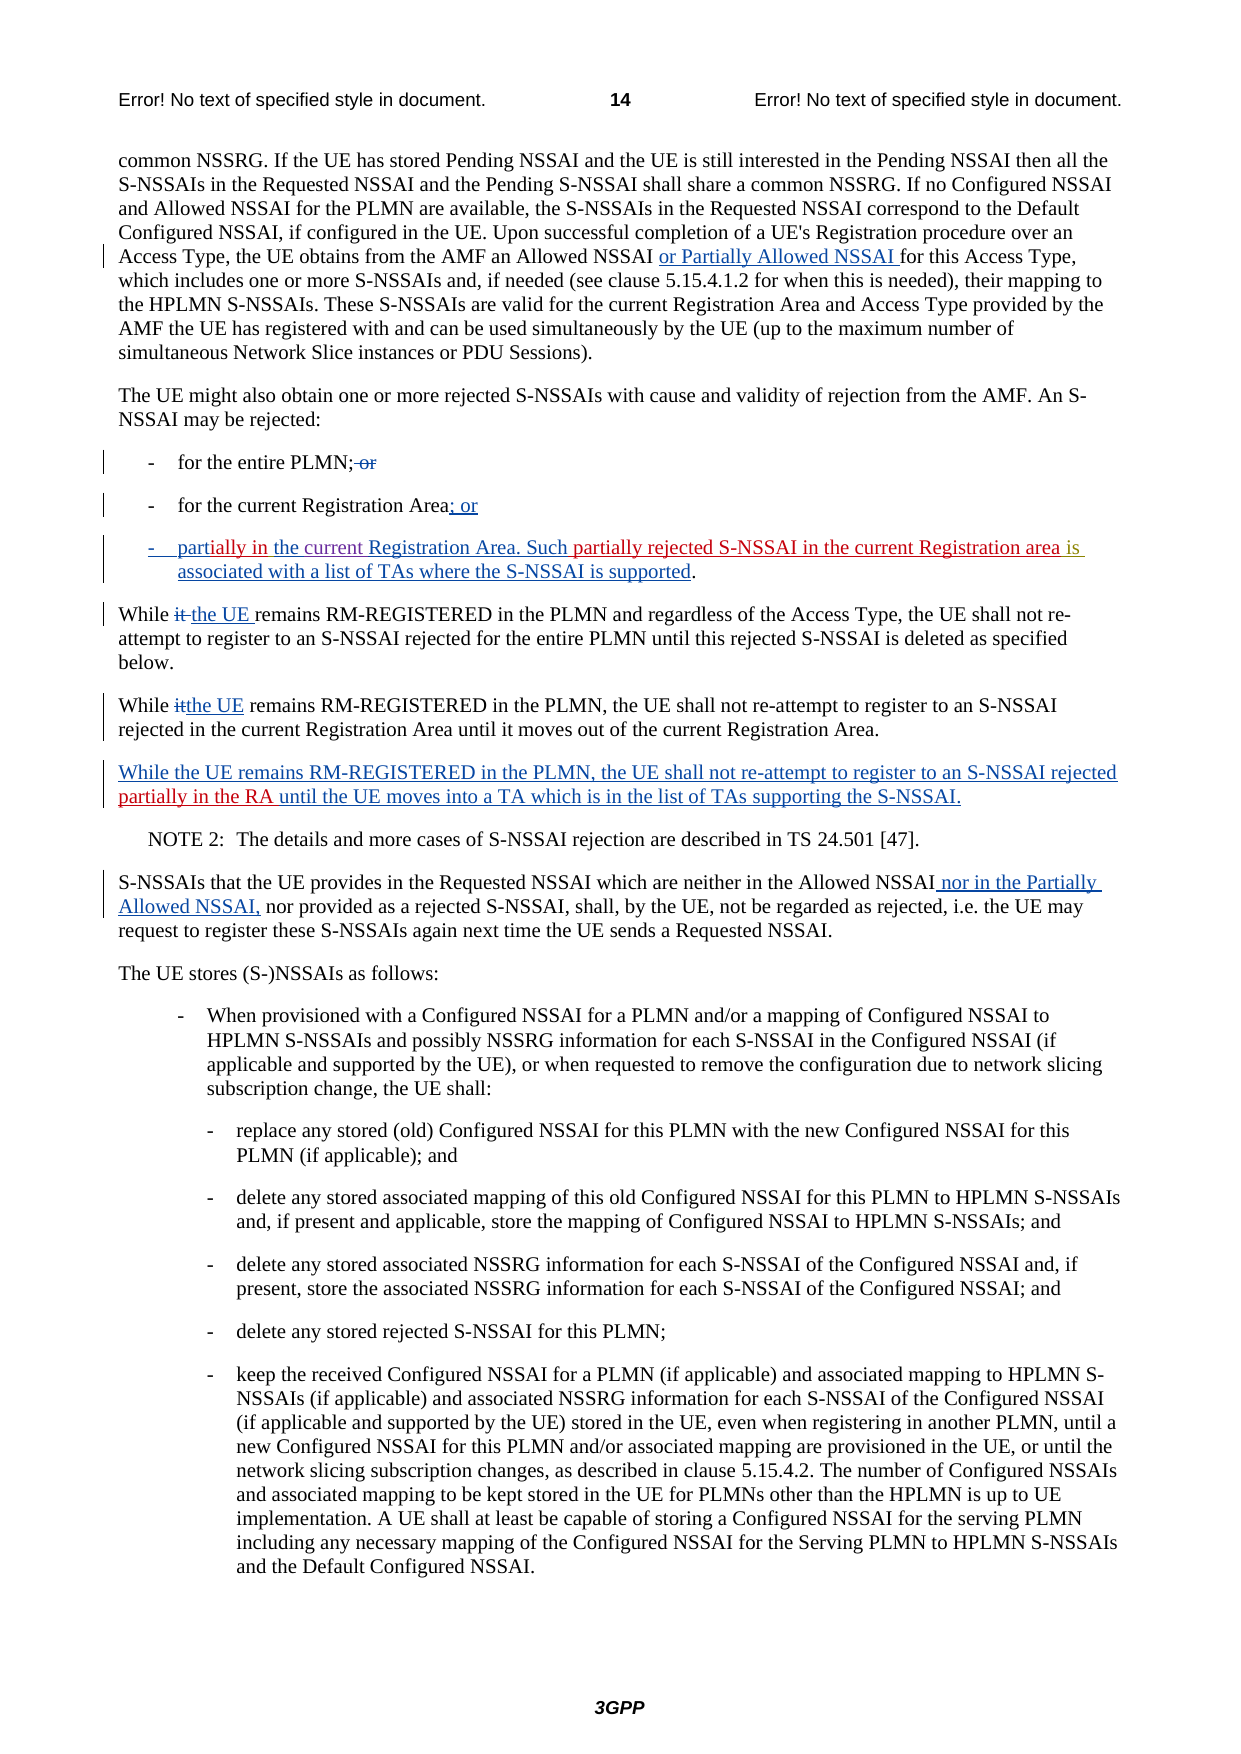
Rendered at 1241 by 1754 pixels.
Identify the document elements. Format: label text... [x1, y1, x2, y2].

text - replace any stored (old) Configured NSSAI for this PLMN with the new Configured NSSAI for this PLMN (if applicable); and [207, 1118, 1122, 1167]
text - delete any stored associated NSSRG information for each S-NSSAI of the Configured NSSAI and, if present, store the associated NSSRG information for each S-NSSAI of the Configured NSSAI; and [207, 1252, 1122, 1300]
text While remains RM-REGISTERED in the PLMN, the UE shall not re-attempt to register to an S-NSSAI rejected in the current Registration Area until it moves out of the current Registration Area. [118, 693, 1122, 741]
text - delete any stored associated mapping of this old Configured NSSAI for this PLMN to HPLMN S-NSSAIs and, if present and applicable, store the mapping of Configured NSSAI to HPLMN S-NSSAIs; and [207, 1185, 1122, 1233]
text S-NSSAIs that the UE provides in the Requested NSSAI which are neither in the Allowed NSSAI nor provided as a rejected S-NSSAI, shall, by the UE, not be regarded as rejected, i.e. the UE may request to register these S-NSSAIs again next time the UE sends a Requested NSSAI. [118, 870, 1122, 942]
text The UE stores (S-)NSSAIs as follows: [118, 961, 1122, 985]
text While remains RM-REGISTERED in the PLMN and regardless of the Access Type, the UE shall not re-attempt to register to an S-NSSAI rejected for the entire PLMN until this rejected S-NSSAI is deleted as specified below. [118, 602, 1122, 674]
text - keep the received Configured NSSAI for a PLMN (if applicable) and associated mapping to HPLMN S-NSSAIs (if applicable) and associated NSSRG information for each S-NSSAI of the Configured NSSAI (if applicable and supported by the UE) stored in the UE, even when registering in another PLMN, until a new Configured NSSAI for this PLMN and/or associated mapping are provisioned in the UE, or until the network slicing subscription changes, as described in clause 5.15.4.2. The number of Configured NSSAIs and associated mapping to be kept stored in the UE for PLMNs other than the HPLMN is up to UE implementation. A UE shall at least be capable of storing a Configured NSSAI for the serving PLMN including any necessary mapping of the Configured NSSAI for the Serving PLMN to HPLMN S-NSSAIs and the Default Configured NSSAI. [207, 1362, 1122, 1578]
text - When provisioned with a Configured NSSAI for a PLMN and/or a mapping of Configured NSSAI to HPLMN S-NSSAIs and possibly NSSRG information for each S-NSSAI in the Configured NSSAI (if applicable and supported by the UE), or when requested to remove the configuration due to network slicing subscription change, the UE shall: [177, 1003, 1122, 1100]
text - for the entire PLMN; [148, 450, 1122, 474]
text NOTE 2: The details and more cases of S-NSSAI rejection are described in TS 24.501 [47]. [148, 827, 1122, 851]
text - delete any stored rejected S-NSSAI for this PLMN; [207, 1319, 1122, 1343]
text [118, 147, 1122, 364]
text - for the current Registration Area [148, 492, 1122, 517]
text The UE might also obtain one or more rejected S-NSSAIs with cause and validity of rejection from the AMF. An S-NSSAI may be rejected: [118, 383, 1122, 431]
text . [148, 535, 1122, 583]
